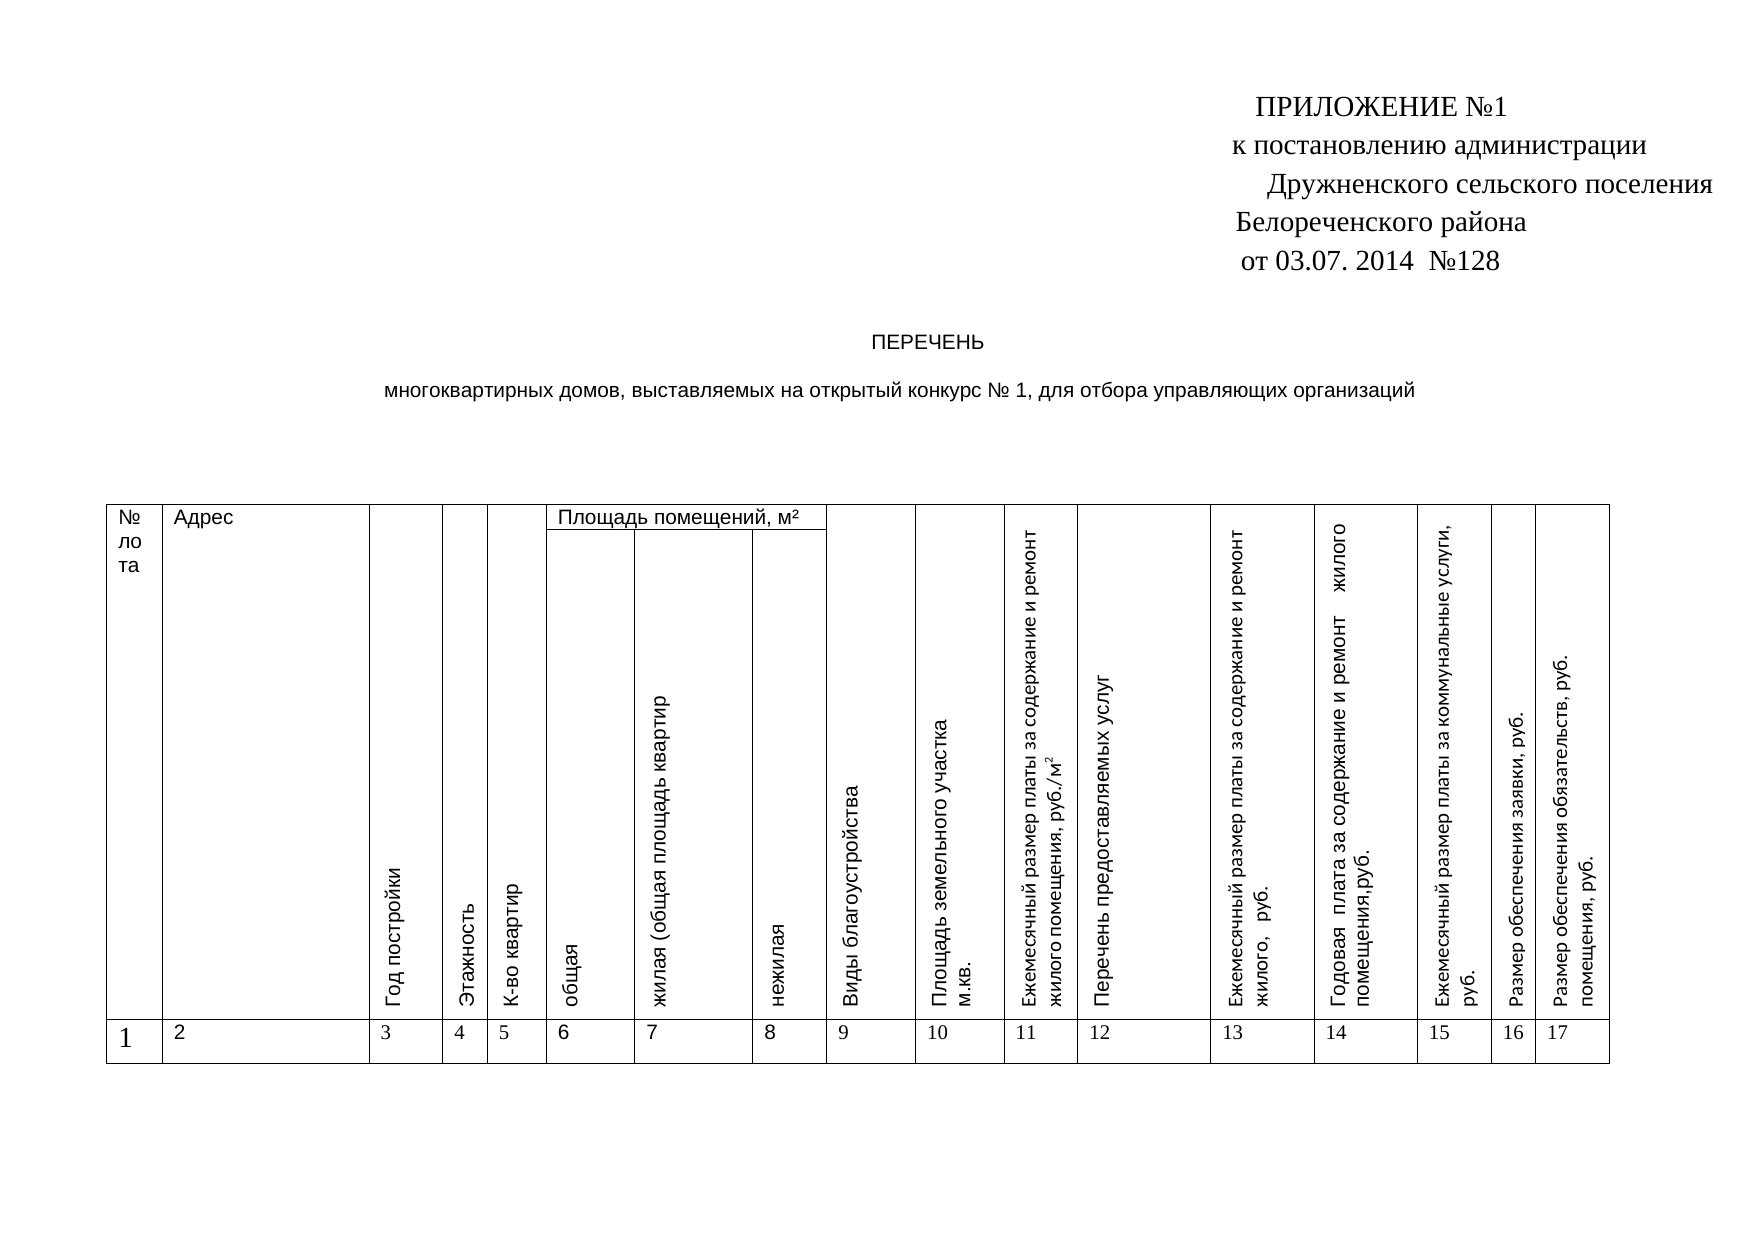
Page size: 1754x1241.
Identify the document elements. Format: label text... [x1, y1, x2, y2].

table_header Этажность [443, 505, 487, 1019]
table_header Адрес [163, 505, 369, 1019]
table_cell 4 [443, 1020, 487, 1063]
table_cell 13 [1211, 1020, 1314, 1063]
table_header Площадь земельного участка м.кв. [916, 505, 1004, 1019]
table_cell 1 [107, 1020, 162, 1063]
table_header Годовая плата за содержание и ремонт жилого помещения,руб. [1315, 505, 1417, 1019]
table_cell 8 [753, 1020, 826, 1063]
table_header ПРИЛОЖЕНИЕ №1 к постановлению администрации Дружненского сельского поселения Белореченского района от 03.07. 2014 №128 ПЕРЕЧЕНЬ многоквартирных домов, выставляемых на открытый конкурс № 1, для отбора управляющих организаций [24, 89, 1724, 427]
table_header Размер обеспечения обязательств, руб. помещения, руб. [1536, 505, 1609, 1019]
table_cell 16 [1492, 1020, 1535, 1063]
table_header Ежемесячный размер платы за содержание и ремонт жилого, руб. помещения [1211, 505, 1314, 1019]
table_cell 15 [1418, 1020, 1491, 1063]
table_header Перечень предоставляемых услуг [1078, 505, 1210, 1019]
table_header Ежемесячный размер платы за коммунальные услуги, руб. [1418, 505, 1491, 1019]
table_header Размер обеспечения заявки, руб. [1492, 505, 1535, 1019]
table_cell 9 [827, 1020, 915, 1063]
table_cell жилая (общая площадь квартир [635, 530, 752, 1019]
table_header Год постройки [370, 505, 442, 1019]
table_cell 14 [1315, 1020, 1417, 1063]
table_header Площадь помещений, м² [547, 505, 826, 529]
table_cell 10 [916, 1020, 1004, 1063]
table_cell 12 [1078, 1020, 1210, 1063]
table_cell 5 [488, 1020, 546, 1063]
table_cell 6 [547, 1020, 634, 1063]
table_header № лота [107, 505, 162, 1019]
table_cell 11 [1005, 1020, 1077, 1063]
table_header Виды благоустройства [827, 505, 915, 1019]
table_cell нежилая [753, 530, 826, 1019]
table_cell 7 [635, 1020, 752, 1063]
table_cell 17 [1536, 1020, 1609, 1063]
table_cell 2 [163, 1020, 369, 1063]
table_header К-во квартир [488, 505, 546, 1019]
table_header Ежемесячный размер платы за содержание и ремонт жилого помещения, руб./м2 Ежемесячный размер платы за содержание и ремонт жилого помещения, руб./м2 [1005, 505, 1077, 1019]
table_cell 3 [370, 1020, 442, 1063]
table_cell общая [547, 530, 634, 1019]
